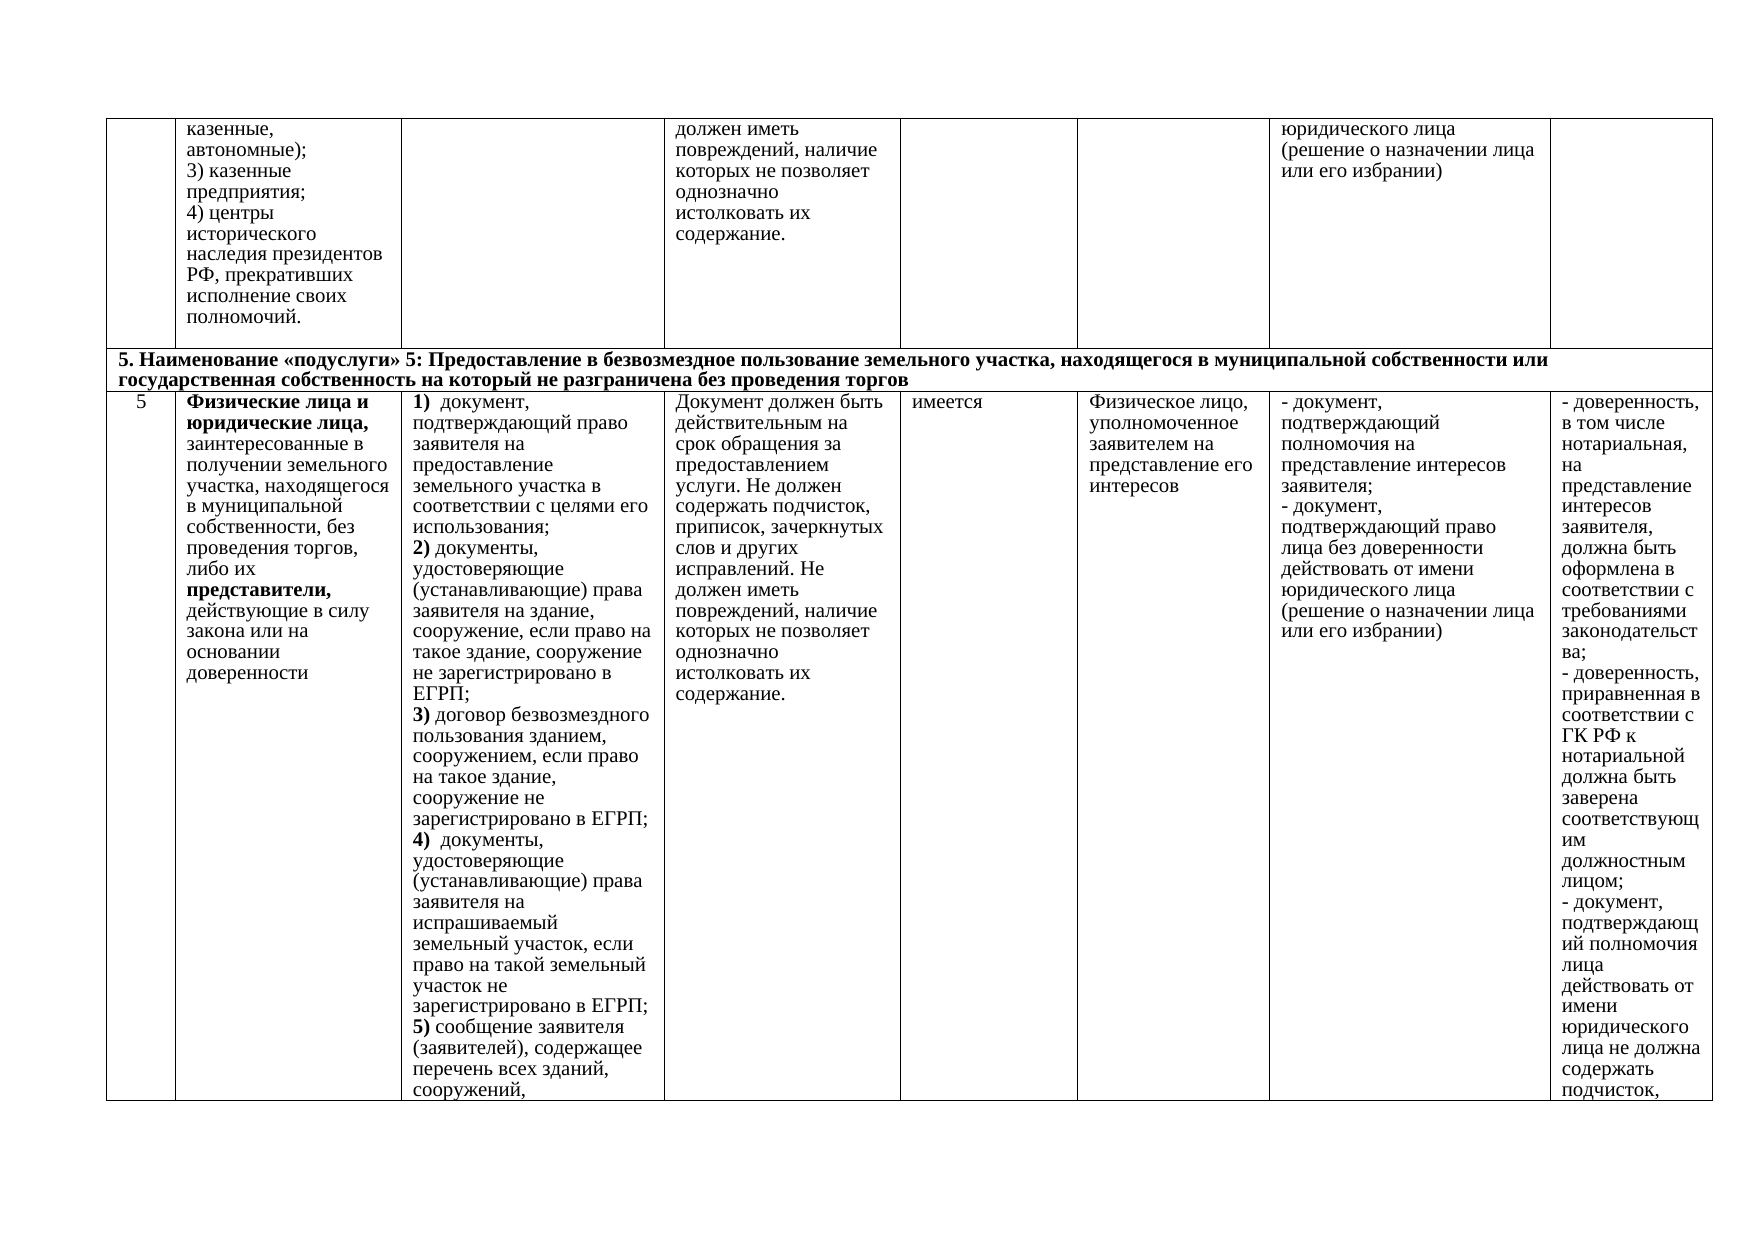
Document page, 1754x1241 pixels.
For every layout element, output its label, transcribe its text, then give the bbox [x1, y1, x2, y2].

table_cell 4 [107, 119, 175, 348]
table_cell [176, 392, 401, 1100]
table_cell имеется [901, 392, 1077, 1100]
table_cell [1270, 119, 1550, 348]
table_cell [1551, 392, 1712, 1100]
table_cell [1078, 392, 1269, 1100]
table_cell 5 [107, 392, 175, 1100]
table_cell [901, 119, 1077, 348]
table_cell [665, 119, 900, 348]
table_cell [1078, 119, 1269, 348]
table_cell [1270, 392, 1550, 1100]
table_cell 5. Наименование «подуслуги» 5: Предоставление в безвозмездное пользование земельного участка, находящегося в муниципальной собственности или государственная собственность на который не разграничена без проведения торгов [107, 349, 1712, 391]
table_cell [1551, 119, 1712, 348]
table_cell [176, 119, 401, 348]
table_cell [402, 392, 664, 1100]
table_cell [402, 119, 664, 348]
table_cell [665, 392, 900, 1100]
